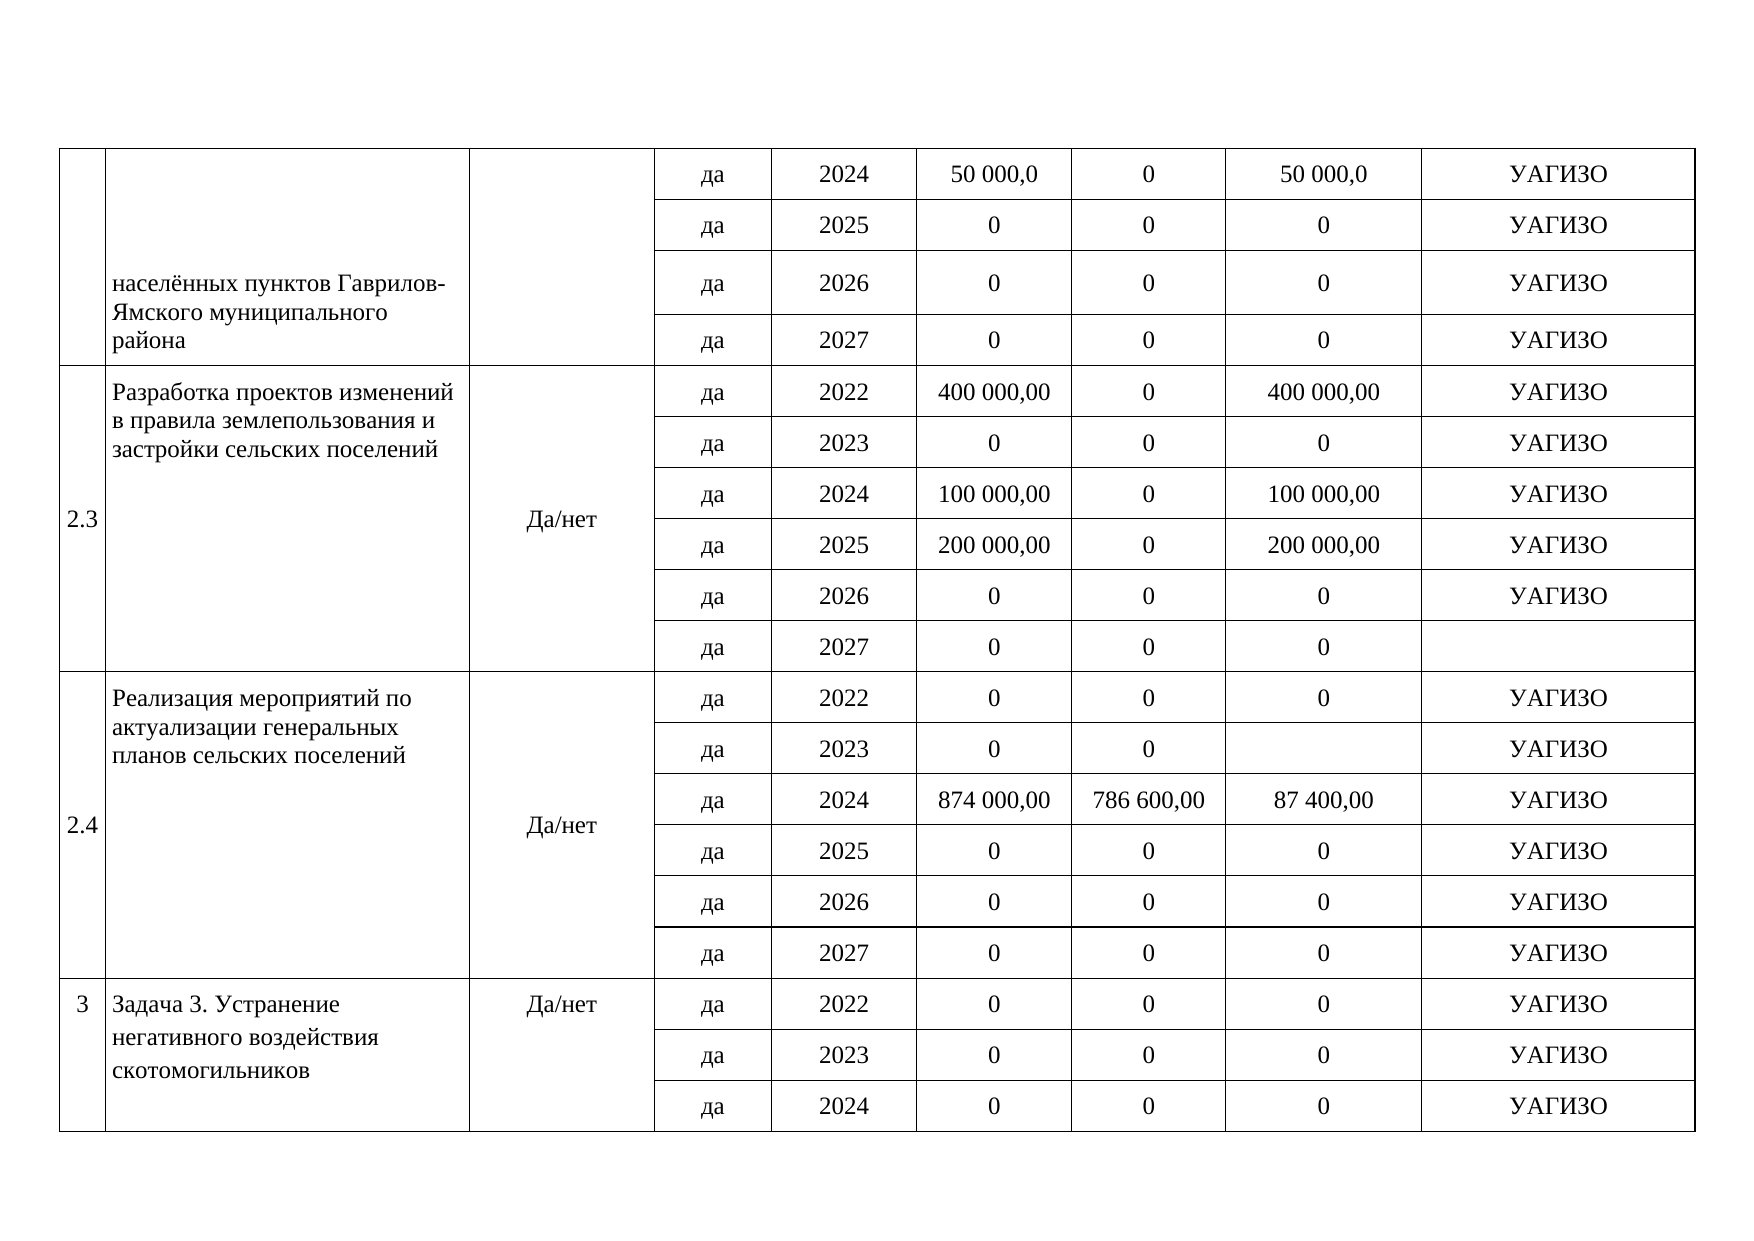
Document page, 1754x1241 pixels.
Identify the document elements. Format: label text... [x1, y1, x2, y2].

table_cell 0 [917, 723, 1071, 773]
table_cell 0 [1072, 1081, 1225, 1131]
table_cell УАГИЗО [1422, 149, 1694, 199]
table_cell 2027 [772, 928, 916, 977]
table_cell 0 [917, 1030, 1071, 1079]
table_cell да [655, 672, 771, 722]
table_cell УАГИЗО [1422, 774, 1694, 824]
table_cell да [655, 825, 771, 875]
table_cell 100 000,00 [917, 468, 1071, 518]
table_cell 3 [60, 979, 105, 1131]
table_cell 0 [1226, 672, 1421, 722]
table_cell 0 [1226, 621, 1421, 671]
table_cell 0 [1226, 315, 1421, 365]
table_cell 0 [917, 1081, 1071, 1131]
table_cell 2024 [772, 774, 916, 824]
table_cell 50 000,0 [1226, 149, 1421, 199]
table_cell Да/нет [470, 979, 654, 1131]
table_cell 0 [1226, 979, 1421, 1028]
table_cell 200 000,00 [917, 519, 1071, 569]
table_cell УАГИЗО [1422, 468, 1694, 518]
table_cell 0 [1072, 928, 1225, 977]
table_cell 0 [1072, 468, 1225, 518]
table_cell 0 [1072, 1030, 1225, 1079]
table_cell 400 000,00 [917, 366, 1071, 416]
table_cell 2023 [772, 723, 916, 773]
table_cell УАГИЗО [1422, 723, 1694, 773]
table_cell 2026 [772, 251, 916, 314]
table_cell да [655, 251, 771, 314]
table_cell Да/нет [470, 672, 654, 977]
table_cell да [655, 621, 771, 671]
table_cell 0 [1072, 149, 1225, 199]
table_cell 0 [1072, 672, 1225, 722]
table_cell УАГИЗО [1422, 876, 1694, 926]
table_cell 2025 [772, 825, 916, 875]
table_cell 2026 [772, 876, 916, 926]
table_cell 2.4 [60, 672, 105, 977]
table_cell 0 [1226, 876, 1421, 926]
table_cell 0 [917, 200, 1071, 250]
table_cell 0 [1226, 928, 1421, 977]
table_cell 0 [917, 876, 1071, 926]
table_cell да [655, 774, 771, 824]
table_cell 0 [917, 315, 1071, 365]
table_cell [1422, 621, 1694, 671]
table_cell 2026 [772, 570, 916, 620]
table_cell УАГИЗО [1422, 928, 1694, 977]
table_cell 0 [1226, 1081, 1421, 1131]
table_cell 2027 [772, 315, 916, 365]
table_cell 0 [1072, 417, 1225, 467]
table_cell 0 [1072, 621, 1225, 671]
table_cell 0 [917, 979, 1071, 1028]
table_cell да [655, 570, 771, 620]
table_cell да [655, 979, 771, 1028]
table_cell 2024 [772, 149, 916, 199]
table_cell 0 [1072, 200, 1225, 250]
table_cell [1226, 723, 1421, 773]
table_cell УАГИЗО [1422, 417, 1694, 467]
table_cell УАГИЗО [1422, 315, 1694, 365]
table_cell 0 [917, 825, 1071, 875]
table_cell 200 000,00 [1226, 519, 1421, 569]
table_cell 2022 [772, 366, 916, 416]
table_cell 0 [1226, 200, 1421, 250]
table_cell 0 [1226, 570, 1421, 620]
table_cell УАГИЗО [1422, 366, 1694, 416]
table_cell 50 000,0 [917, 149, 1071, 199]
table_cell Задача 3. Устранение негативного воздействия скотомогильников (биотермических ям) на окружающую среду [106, 979, 469, 1131]
table_cell 2022 [772, 979, 916, 1028]
table_cell 2024 [772, 468, 916, 518]
table_cell да [655, 723, 771, 773]
table_cell УАГИЗО [1422, 1081, 1694, 1131]
table_cell 874 000,00 [917, 774, 1071, 824]
table_cell 0 [1072, 825, 1225, 875]
table_cell 87 400,00 [1226, 774, 1421, 824]
table_cell да [655, 876, 771, 926]
table_cell 0 [917, 251, 1071, 314]
table_cell да [655, 468, 771, 518]
table_cell Да/нет [470, 366, 654, 671]
table_cell да [655, 519, 771, 569]
table_cell 2025 [772, 519, 916, 569]
table_cell 0 [1226, 1030, 1421, 1079]
table_cell 0 [917, 621, 1071, 671]
table_cell 0 [1072, 876, 1225, 926]
table_cell да [655, 928, 771, 977]
table_cell УАГИЗО [1422, 570, 1694, 620]
table_cell 100 000,00 [1226, 468, 1421, 518]
table_cell 0 [917, 928, 1071, 977]
table_cell 0 [1072, 723, 1225, 773]
table_cell 0 [1226, 417, 1421, 467]
table_cell 2.3 [60, 366, 105, 671]
table_cell 2023 [772, 417, 916, 467]
table_cell да [655, 315, 771, 365]
table_cell УАГИЗО [1422, 200, 1694, 250]
table_cell УАГИЗО [1422, 519, 1694, 569]
table_cell 0 [1072, 251, 1225, 314]
table_cell Разработка проектов изменений в правила землепользования и застройки сельских поселений [106, 366, 469, 671]
table_cell 0 [1072, 519, 1225, 569]
table_cell 2025 [772, 200, 916, 250]
table_cell да [655, 1030, 771, 1079]
table_cell 0 [917, 672, 1071, 722]
table_cell 0 [1072, 366, 1225, 416]
table_cell 0 [917, 417, 1071, 467]
table_cell да [655, 200, 771, 250]
table_cell УАГИЗО [1422, 825, 1694, 875]
table_cell да [655, 1081, 771, 1131]
table_cell да [655, 149, 771, 199]
table_cell 400 000,00 [1226, 366, 1421, 416]
table_cell 0 [917, 570, 1071, 620]
table_cell Реализация мероприятий по актуализации генеральных планов сельских поселений [106, 672, 469, 977]
table_cell 0 [1226, 251, 1421, 314]
table_cell 2027 [772, 621, 916, 671]
table_cell 0 [1226, 825, 1421, 875]
table_cell 786 600,00 [1072, 774, 1225, 824]
table_cell 0 [1072, 979, 1225, 1028]
table_cell 2022 [772, 672, 916, 722]
table_cell УАГИЗО [1422, 1030, 1694, 1079]
table_cell 0 [1072, 570, 1225, 620]
table_cell 2023 [772, 1030, 916, 1079]
table_cell УАГИЗО [1422, 979, 1694, 1028]
table_cell УАГИЗО [1422, 672, 1694, 722]
table_cell да [655, 417, 771, 467]
table_cell да [655, 366, 771, 416]
table_cell 2024 [772, 1081, 916, 1131]
table_cell УАГИЗО [1422, 251, 1694, 314]
table_cell 0 [1072, 315, 1225, 365]
